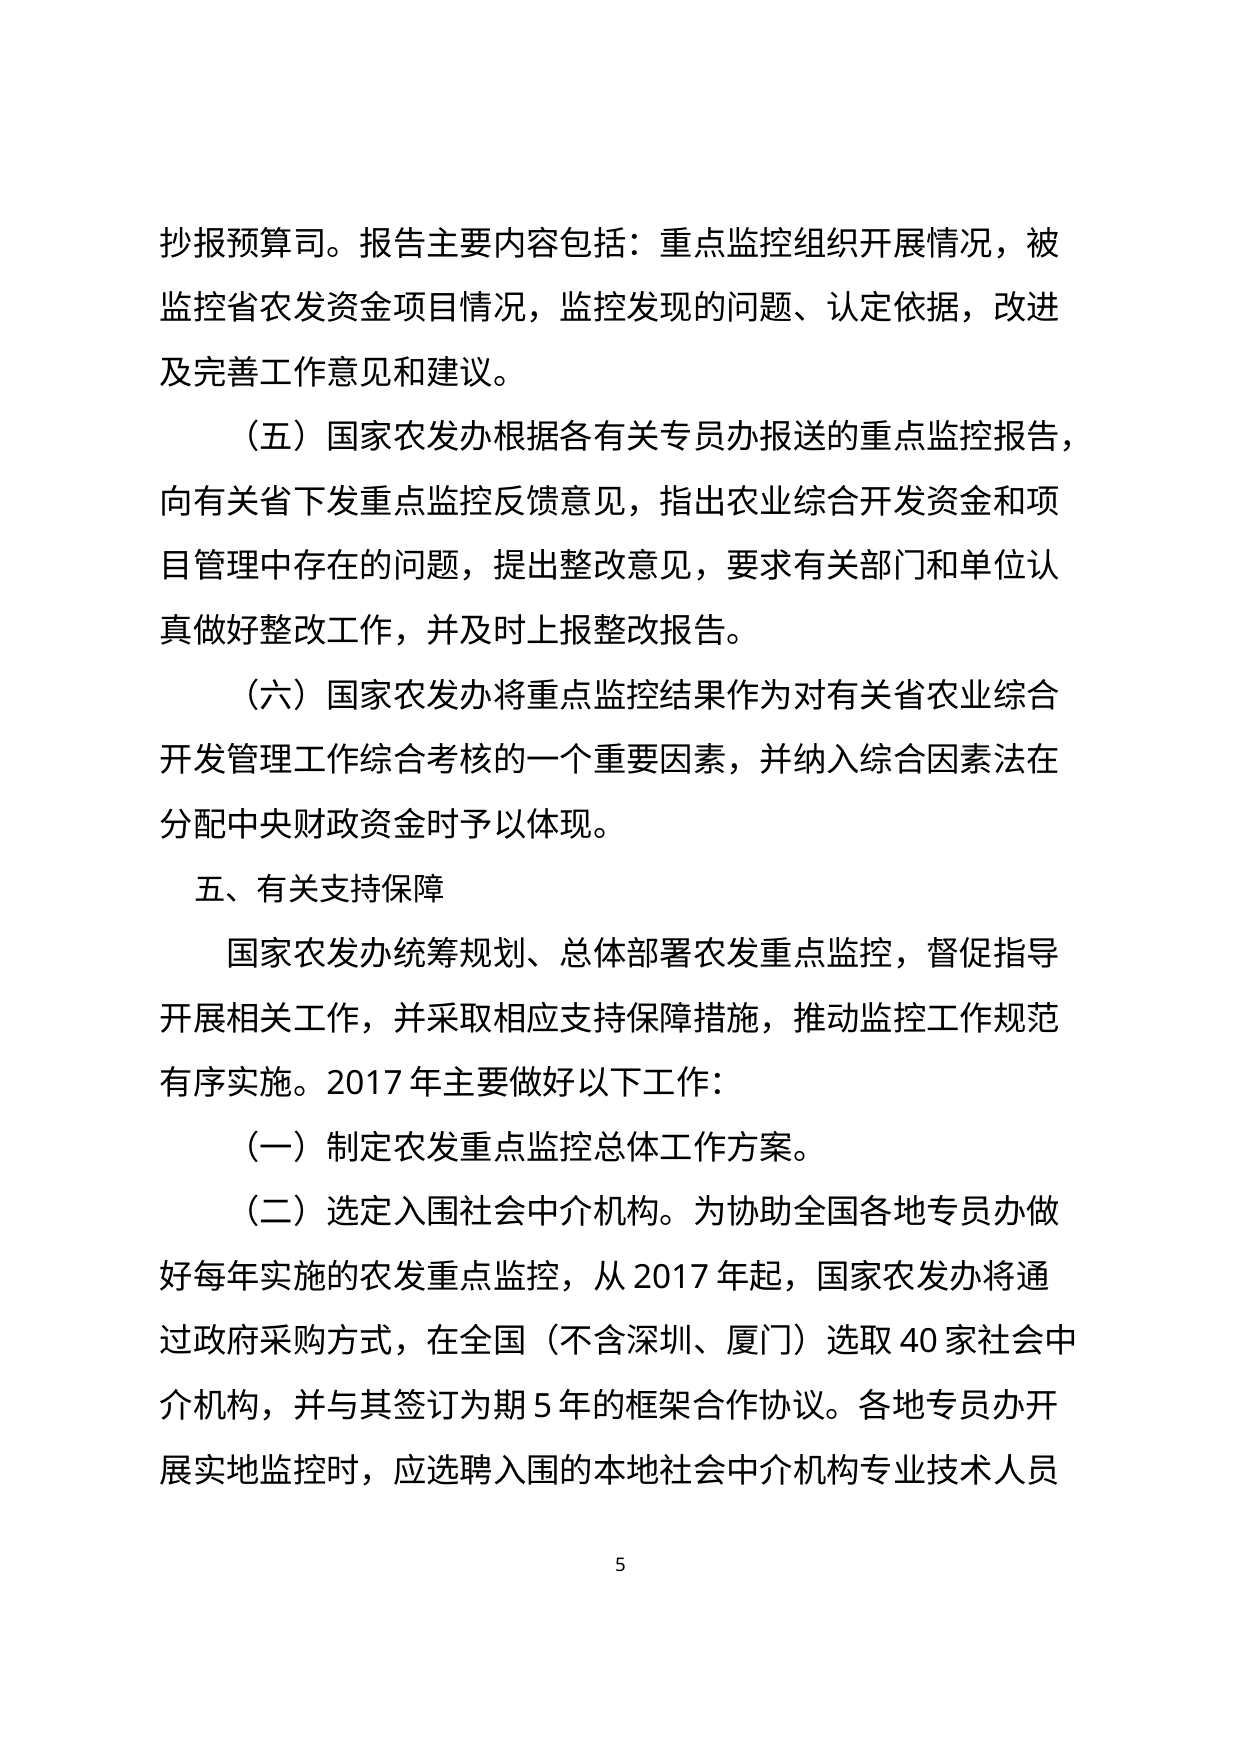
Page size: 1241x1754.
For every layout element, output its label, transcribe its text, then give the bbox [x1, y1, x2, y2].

text （六）国家农发办将重点监控结果作为对有关省农业综合开发管理工作综合考核的一个重要因素，并纳入综合因素法在分配中央财政资金时予以体现。 [159, 655, 1081, 849]
text （五）国家农发办根据各有关专员办报送的重点监控报告，向有关省下发重点监控反馈意见，指出农业综合开发资金和项目管理中存在的问题，提出整改意见，要求有关部门和单位认真做好整改工作，并及时上报整改报告。 [159, 397, 1081, 655]
text 五、有关支持保障 [159, 849, 1081, 914]
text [159, 1172, 1081, 1495]
text 国家农发办统筹规划、总体部署农发重点监控，督促指导开展相关工作，并采取相应支持保障措施，推动监控工作规范有序实施。2017年主要做好以下工作： [159, 914, 1081, 1107]
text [159, 203, 1081, 397]
text （一）制定农发重点监控总体工作方案。 [159, 1107, 1081, 1172]
